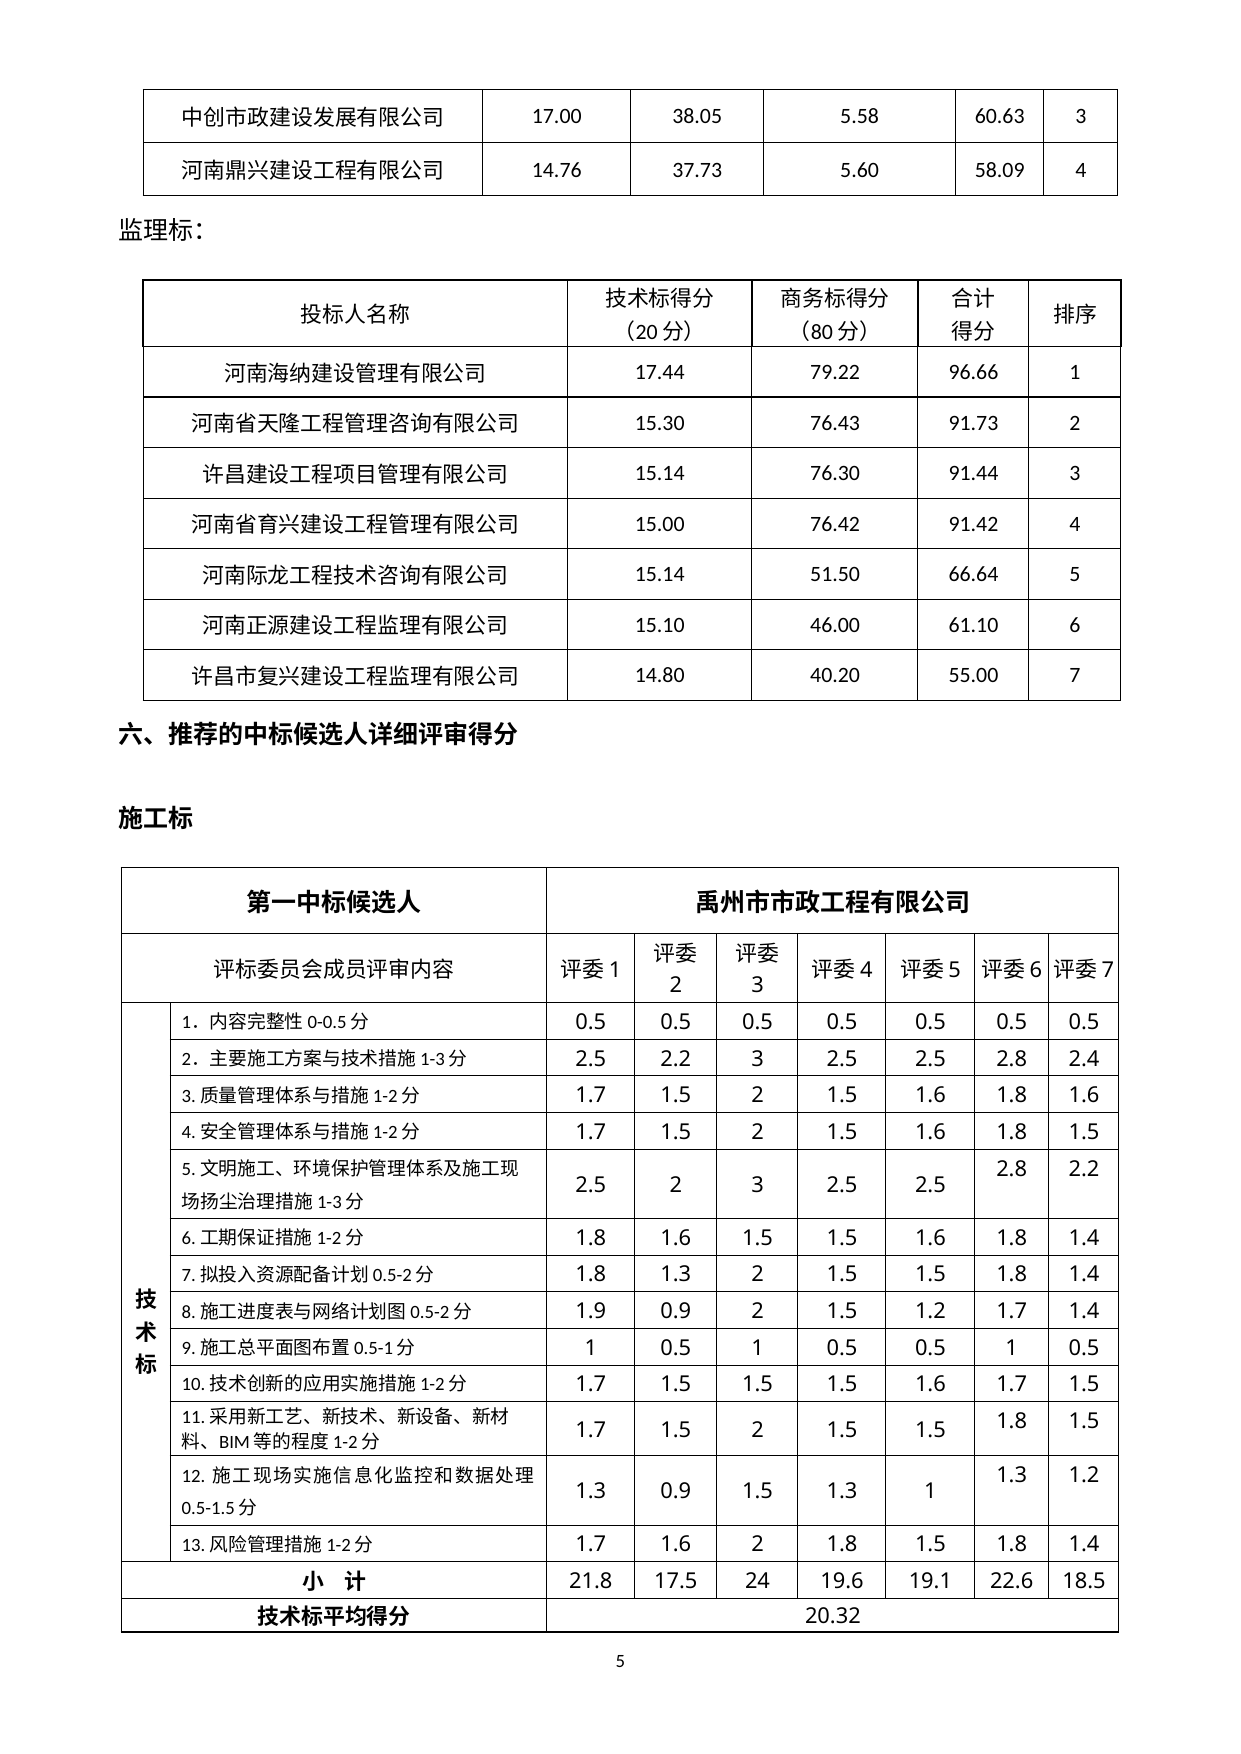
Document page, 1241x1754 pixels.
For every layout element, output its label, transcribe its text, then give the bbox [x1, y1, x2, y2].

table_cell 4. 安全管理体系与措施 1-2分 [171, 1113, 546, 1149]
table_cell 2 [1029, 398, 1120, 447]
table_cell 18.5 [1049, 1562, 1118, 1598]
table_cell 评委3 [717, 934, 797, 1002]
table_cell 1.5 [798, 1256, 885, 1291]
table_cell 3. 质量管理体系与措施 1-2分 [171, 1076, 546, 1112]
table_cell 24 [717, 1562, 797, 1598]
table_cell 0.5 [798, 1003, 885, 1039]
table_header 第一中标候选人 [122, 868, 546, 933]
table_cell 1.5 [798, 1076, 885, 1112]
table_cell 河南省天隆工程管理咨询有限公司 [144, 398, 567, 447]
table_cell 15.10 [568, 600, 751, 649]
table_cell 1.8 [975, 1256, 1048, 1291]
table_cell 1.4 [1049, 1219, 1118, 1254]
table_cell 许昌市复兴建设工程监理有限公司 [144, 650, 567, 699]
table_cell 1.7 [547, 1526, 634, 1561]
table_cell 3 [717, 1150, 797, 1218]
table_cell 79.22 [752, 347, 917, 396]
table_cell 0.5 [886, 1329, 974, 1364]
table_cell 许昌建设工程项目管理有限公司 [144, 448, 567, 497]
table_header 技术标得分 （20分） [568, 281, 751, 346]
table_cell 0.5 [717, 1003, 797, 1039]
table_cell 1.3 [547, 1456, 634, 1524]
table_cell 2.5 [798, 1150, 885, 1218]
table_cell 91.73 [918, 398, 1028, 447]
table_cell 2 [717, 1113, 797, 1149]
table_cell 51.50 [752, 549, 917, 598]
table_cell 58.09 [956, 143, 1043, 195]
table_cell 2.2 [635, 1040, 716, 1075]
table_cell 技术标平均得分 [122, 1599, 546, 1631]
table_cell 河南鼎兴建设工程有限公司 [144, 143, 482, 195]
table_cell 38.05 [631, 90, 763, 142]
table_cell 1 [975, 1329, 1048, 1364]
table_cell 1.4 [1049, 1526, 1118, 1561]
table_cell 6. 工期保证措施 1-2分 [171, 1219, 546, 1254]
table_cell 2 [717, 1292, 797, 1328]
table_cell 76.30 [752, 448, 917, 497]
table_cell 1.7 [547, 1113, 634, 1149]
table_cell 19.1 [886, 1562, 974, 1598]
table_cell 3 [1044, 90, 1117, 142]
table_cell 1 [1029, 347, 1120, 396]
table_cell 1.8 [975, 1219, 1048, 1254]
table_cell 0.5 [635, 1003, 716, 1039]
table_cell 1.3 [798, 1456, 885, 1524]
table_cell 0.5 [798, 1329, 885, 1364]
table_cell 2.8 [975, 1150, 1048, 1218]
table_cell 1.6 [886, 1219, 974, 1254]
table_cell 37.73 [631, 143, 763, 195]
table_cell 15.30 [568, 398, 751, 447]
table_cell 1.4 [1049, 1292, 1118, 1328]
table_cell 1.3 [635, 1256, 716, 1291]
table_cell 评标委员会成员评审内容 [122, 934, 546, 1002]
table_cell 0.5 [975, 1003, 1048, 1039]
table_cell 5.60 [764, 143, 955, 195]
table_cell 1.5 [798, 1292, 885, 1328]
text 施工标 [118, 784, 1122, 849]
table_cell 1.5 [798, 1113, 885, 1149]
table_cell 5 [1029, 549, 1120, 598]
table_cell 0.5 [547, 1003, 634, 1039]
table_cell 0.5 [886, 1003, 974, 1039]
table_cell 21.8 [547, 1562, 634, 1598]
table_cell 0.5 [1049, 1329, 1118, 1364]
table_cell 17.5 [635, 1562, 716, 1598]
table_cell 20.32 [547, 1599, 1118, 1631]
table_cell 1.5 [717, 1366, 797, 1401]
table_cell 1.9 [547, 1292, 634, 1328]
table_cell 1.5 [886, 1526, 974, 1561]
table_cell 1.2 [1049, 1456, 1118, 1524]
table_cell 1.5 [798, 1219, 885, 1254]
table_cell 2.5 [547, 1150, 634, 1218]
table_cell 1.5 [1049, 1402, 1118, 1455]
table_cell 1.5 [635, 1076, 716, 1112]
table_cell 1.8 [798, 1526, 885, 1561]
table_cell 1.8 [547, 1256, 634, 1291]
table_cell 1.6 [635, 1219, 716, 1254]
table_cell 技 术 标 [122, 1003, 170, 1561]
table_cell 1.5 [717, 1219, 797, 1254]
table_cell 8. 施工进度表与网络计划图 0.5-2分 [171, 1292, 546, 1328]
table_cell 91.42 [918, 499, 1028, 548]
table_cell 7. 拟投入资源配备计划 0.5-2分 [171, 1256, 546, 1291]
table_cell 评委6 [975, 934, 1048, 1002]
table_header 禹州市市政工程有限公司 [547, 868, 1118, 933]
table_cell 14.80 [568, 650, 751, 699]
table_cell 评委4 [798, 934, 885, 1002]
table_cell 2 [717, 1076, 797, 1112]
text 监理标： [118, 196, 1122, 261]
table_cell 55.00 [918, 650, 1028, 699]
table_cell 2 [717, 1526, 797, 1561]
table_cell 1．内容完整性 0-0.5分 [171, 1003, 546, 1039]
table_cell 1.5 [717, 1456, 797, 1524]
table_cell 12. 施工现场实施信息化监控和数据处理 0.5-1.5分 [171, 1456, 546, 1524]
table_cell 11. 采用新工艺、新技术、新设备、新材料、BIM等的程度 1-2分 [171, 1402, 546, 1455]
table_cell 2.2 [1049, 1150, 1118, 1218]
table_cell 96.66 [918, 347, 1028, 396]
table_cell 1.4 [1049, 1256, 1118, 1291]
table_cell 76.43 [752, 398, 917, 447]
table_cell 14.76 [483, 143, 630, 195]
table_header 排序 [1029, 281, 1120, 346]
table_cell 15.14 [568, 448, 751, 497]
table_cell 1 [717, 1329, 797, 1364]
table_cell 评委7 [1049, 934, 1118, 1002]
table_cell 76.42 [752, 499, 917, 548]
table_cell 0.5 [635, 1329, 716, 1364]
table_cell 3 [717, 1040, 797, 1075]
table_cell 17.00 [483, 90, 630, 142]
table_cell 2.4 [1049, 1040, 1118, 1075]
table_cell 4 [1044, 143, 1117, 195]
table_cell 1.8 [547, 1219, 634, 1254]
text 六、推荐的中标候选人详细评审得分 [118, 701, 1122, 766]
table_cell 19.6 [798, 1562, 885, 1598]
table_cell 1.5 [798, 1402, 885, 1455]
table_cell 9. 施工总平面图布置 0.5-1分 [171, 1329, 546, 1364]
table_cell 1.5 [635, 1113, 716, 1149]
table_cell 1 [886, 1456, 974, 1524]
table_cell 1.5 [798, 1366, 885, 1401]
table_cell 河南际龙工程技术咨询有限公司 [144, 549, 567, 598]
table_cell 1.7 [547, 1366, 634, 1401]
table_cell 小 计 [122, 1562, 546, 1598]
table_cell 1.5 [635, 1366, 716, 1401]
table_cell 评委2 [635, 934, 716, 1002]
table_cell 2.5 [798, 1040, 885, 1075]
table_cell 1.2 [886, 1292, 974, 1328]
table_cell 1.3 [975, 1456, 1048, 1524]
table_cell 0.5 [1049, 1003, 1118, 1039]
table_header 商务标得分 （80分） [753, 281, 917, 346]
table_cell 河南正源建设工程监理有限公司 [144, 600, 567, 649]
table_cell 5. 文明施工、环境保护管理体系及施工现场扬尘治理措施 1-3分 [171, 1150, 546, 1218]
table_cell 15.00 [568, 499, 751, 548]
table_cell 1.8 [975, 1076, 1048, 1112]
table_cell 1.6 [886, 1366, 974, 1401]
table_cell 1.8 [975, 1526, 1048, 1561]
table_cell 1.5 [1049, 1366, 1118, 1401]
table_cell 2．主要施工方案与技术措施 1-3分 [171, 1040, 546, 1075]
table_cell 66.64 [918, 549, 1028, 598]
table_cell 91.44 [918, 448, 1028, 497]
table_header 合计 得分 [919, 281, 1028, 346]
table_cell 1.5 [1049, 1113, 1118, 1149]
table_cell 60.63 [956, 90, 1043, 142]
table_cell 评委1 [547, 934, 634, 1002]
table_cell 3 [1029, 448, 1120, 497]
table_cell 1.7 [975, 1292, 1048, 1328]
table_cell 4 [1029, 499, 1120, 548]
table_cell 2 [717, 1256, 797, 1291]
table_cell 2.5 [886, 1150, 974, 1218]
table_header 投标人名称 [144, 281, 567, 346]
table_cell 1.8 [975, 1113, 1048, 1149]
table_cell 1.5 [886, 1402, 974, 1455]
table_cell 17.44 [568, 347, 751, 396]
table_cell 1.8 [975, 1402, 1048, 1455]
table_cell 40.20 [752, 650, 917, 699]
table_cell 2.5 [547, 1040, 634, 1075]
table_cell 评委5 [886, 934, 974, 1002]
table_cell 中创市政建设发展有限公司 [144, 90, 482, 142]
table_cell 5.58 [764, 90, 955, 142]
table_cell 1 [547, 1329, 634, 1364]
table_cell 2 [717, 1402, 797, 1455]
table_cell 1.7 [547, 1402, 634, 1455]
table_cell 1.6 [886, 1076, 974, 1112]
table_cell 河南省育兴建设工程管理有限公司 [144, 499, 567, 548]
table_cell 22.6 [975, 1562, 1048, 1598]
table_cell 河南海纳建设管理有限公司 [144, 347, 567, 396]
table_cell 1.7 [975, 1366, 1048, 1401]
table_cell 13. 风险管理措施 1-2分 [171, 1526, 546, 1561]
table_cell 61.10 [918, 600, 1028, 649]
table_cell 1.5 [886, 1256, 974, 1291]
table_cell 46.00 [752, 600, 917, 649]
table_cell 1.6 [1049, 1076, 1118, 1112]
table_cell 1.6 [886, 1113, 974, 1149]
table_cell 1.5 [635, 1402, 716, 1455]
table_cell 2 [635, 1150, 716, 1218]
table_cell 10. 技术创新的应用实施措施 1-2分 [171, 1366, 546, 1401]
table_cell 15.14 [568, 549, 751, 598]
table_cell 7 [1029, 650, 1120, 699]
table_cell 2.8 [975, 1040, 1048, 1075]
table_cell 2.5 [886, 1040, 974, 1075]
table_cell 1.7 [547, 1076, 634, 1112]
table_cell 1.6 [635, 1526, 716, 1561]
table_cell 6 [1029, 600, 1120, 649]
table_cell 0.9 [635, 1456, 716, 1524]
table_cell 0.9 [635, 1292, 716, 1328]
